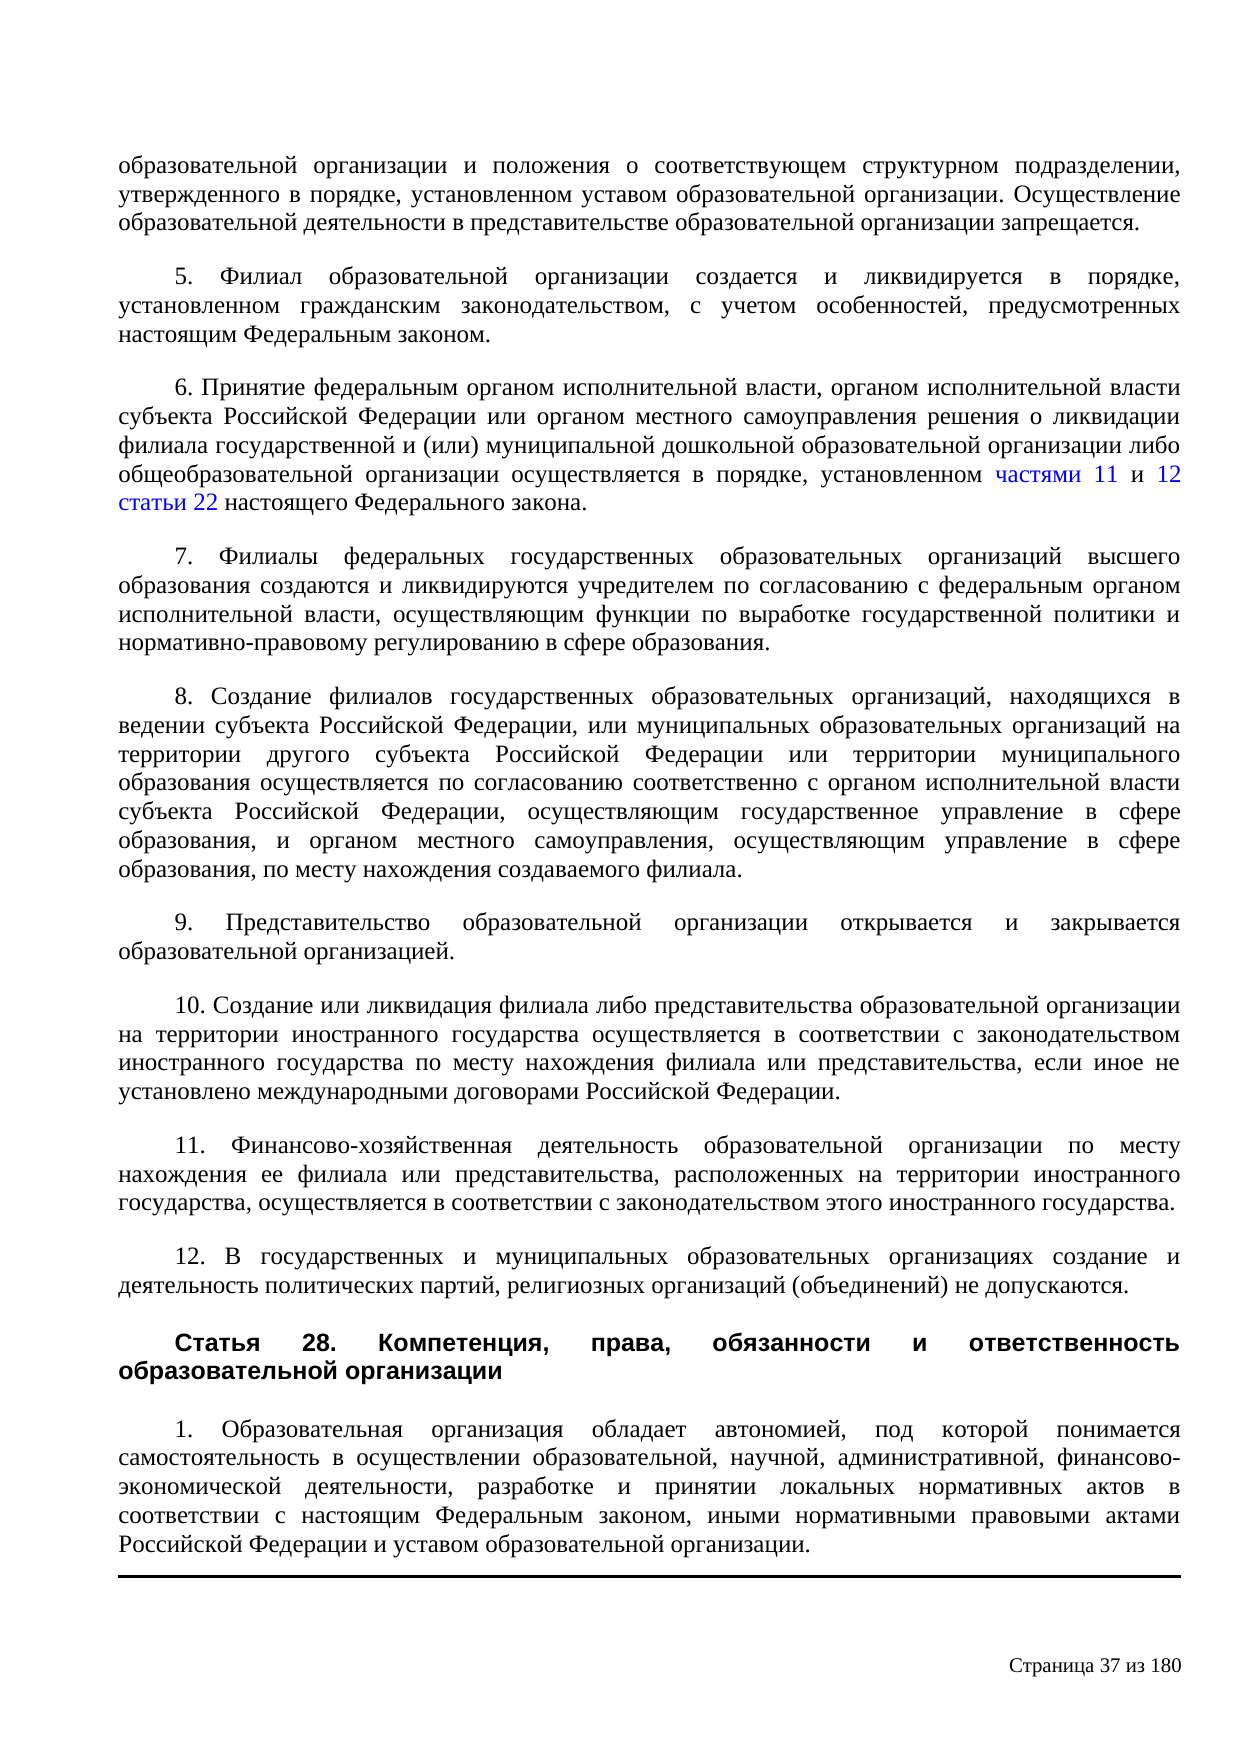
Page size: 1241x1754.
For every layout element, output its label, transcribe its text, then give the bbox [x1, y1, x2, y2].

text 7. Филиалы федеральных государственных образовательных организаций высшего образования создаются и ликвидируются учредителем по согласованию с федеральным органом исполнительной власти, осуществляющим функции по выработке государственной политики и нормативно-правовому регулированию в сфере образования. [118, 541, 1181, 656]
text 11. Финансово-хозяйственная деятельность образовательной организации по месту нахождения ее филиала или представительства, расположенных на территории иностранного государства, осуществляется в соответствии с законодательством этого иностранного государства. [118, 1130, 1181, 1216]
title Статья 28. Компетенция, права, обязанности и ответственность образовательной организации [118, 1327, 1181, 1385]
text 1. Образовательная организация обладает автономией, под которой понимается самостоятельность в осуществлении образовательной, научной, административной, финансово-экономической деятельности, разработке и принятии локальных нормативных актов в соответствии с настоящим Федеральным законом, иными нормативными правовыми актами Российской Федерации и уставом образовательной организации. [118, 1414, 1181, 1557]
text 10. Создание или ликвидация филиала либо представительства образовательной организации на территории иностранного государства осуществляется в соответствии с законодательством иностранного государства по месту нахождения филиала или представительства, если иное не установлено международными договорами Российской Федерации. [118, 990, 1181, 1105]
text 9. Представительство образовательной организации открывается и закрывается образовательной организацией. [118, 907, 1181, 965]
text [118, 150, 1181, 236]
text 6. Принятие федеральным органом исполнительной власти, органом исполнительной власти субъекта Российской Федерации или органом местного самоуправления решения о ликвидации филиала государственной и (или) муниципальной дошкольной образовательной организации либо общеобразовательной организации осуществляется в порядке, установленном частями 11 и 12 статьи 22 настоящего Федерального закона. [118, 372, 1181, 516]
text 5. Филиал образовательной организации создается и ликвидируется в порядке, установленном гражданским законодательством, с учетом особенностей, предусмотренных настоящим Федеральным законом. [118, 261, 1181, 347]
text 8. Создание филиалов государственных образовательных организаций, находящихся в ведении субъекта Российской Федерации, или муниципальных образовательных организаций на территории другого субъекта Российской Федерации или территории муниципального образования осуществляется по согласованию соответственно с органом исполнительной власти субъекта Российской Федерации, осуществляющим государственное управление в сфере образования, и органом местного самоуправления, осуществляющим управление в сфере образования, по месту нахождения создаваемого филиала. [118, 681, 1181, 882]
text 12. В государственных и муниципальных образовательных организациях создание и деятельность политических партий, религиозных организаций (объединений) не допускаются. [118, 1241, 1181, 1299]
